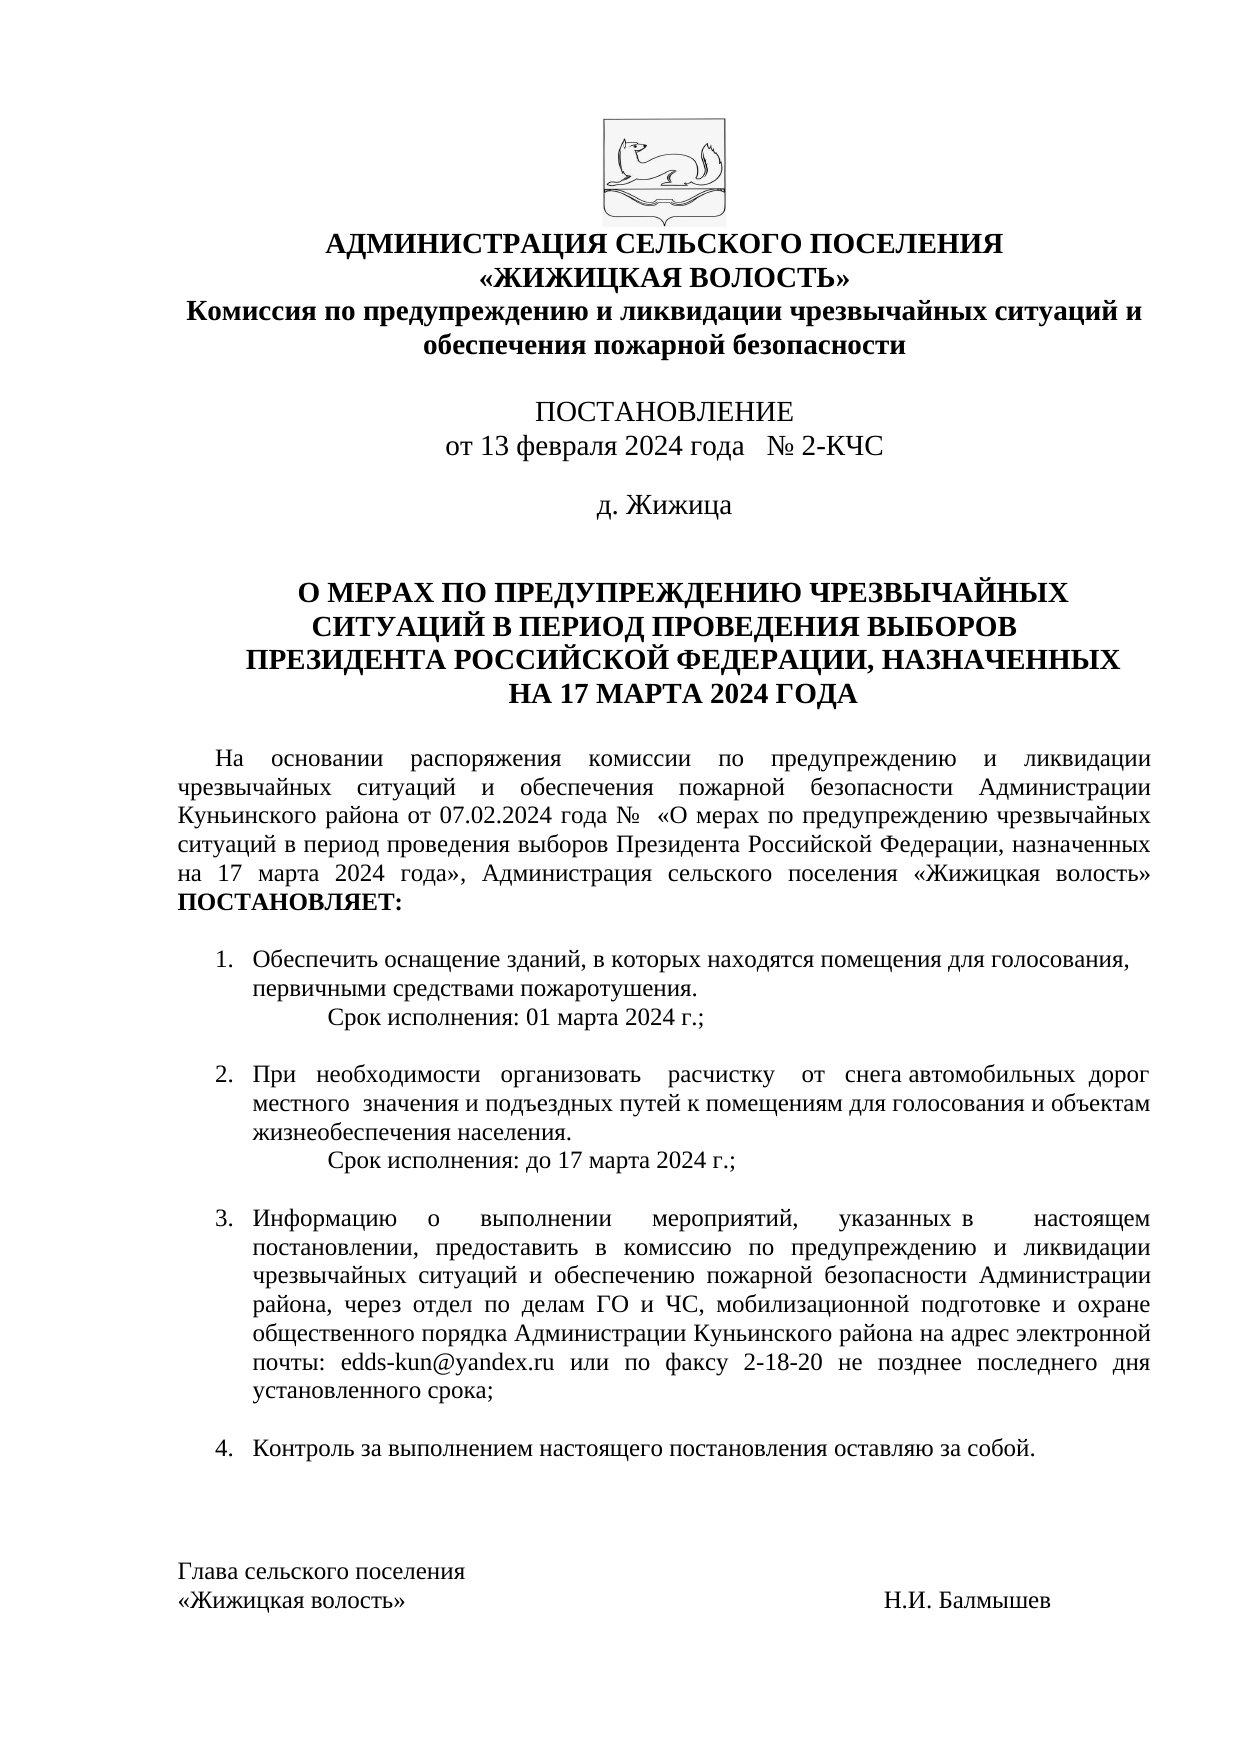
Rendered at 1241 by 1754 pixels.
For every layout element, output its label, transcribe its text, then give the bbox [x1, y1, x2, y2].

text НА 17 МАРТА 2024 ГОДА [177, 676, 1152, 709]
text На основании распоряжения комиссии по предупреждению и ликвидации чрезвычайных ситуаций и обеспечения пожарной безопасности Администрации Куньинского района от 07.02.2024 года № «О мерах по предупреждению чрезвычайных ситуаций в период проведения выборов Президента Российской Федерации, назначенных на 17 марта 2024 года», Администрация сельского поселения «Жижицкая волость» ПОСТАНОВЛЯЕТ: [177, 743, 1152, 915]
text от 13 февраля 2024 года № 2-КЧС [177, 428, 1152, 461]
list Срок исполнения: 01 марта 2024 г.; [327, 1002, 1152, 1030]
list При необходимости организовать расчистку от снега автомобильных дорог местного значения и подъездных путей к помещениям для голосования и объектам жизнеобеспечения населения. [215, 1059, 1152, 1145]
text АДМИНИСТРАЦИЯ СЕЛЬСКОГО ПОСЕЛЕНИЯ [177, 226, 1152, 260]
text ПРЕЗИДЕНТА РОССИЙСКОЙ ФЕДЕРАЦИИ, НАЗНАЧЕННЫХ [177, 642, 1152, 676]
list Срок исполнения: до 17 марта 2024 г.; [327, 1145, 1152, 1174]
text Комиссия по предупреждению и ликвидации чрезвычайных ситуаций и обеспечения пожарной безопасности [177, 293, 1152, 361]
text «ЖИЖИЦКАЯ ВОЛОСТЬ» [177, 260, 1152, 293]
list Обеспечить оснащение зданий, в которых находятся помещения для голосования, первичными средствами пожаротушения. [215, 944, 1152, 1002]
text «Жижицкая волость» Н.И. Балмышев [177, 1585, 1152, 1614]
list Контроль за выполнением настоящего постановления оставляю за собой. [215, 1433, 1152, 1462]
text О МЕРАХ ПО ПРЕДУПРЕЖДЕНИЮ ЧРЕЗВЫЧАЙНЫХ СИТУАЦИЙ В ПЕРИОД ПРОВЕДЕНИЯ ВЫБОРОВ [177, 575, 1152, 642]
text ПОСТАНОВЛЕНИЕ [177, 394, 1152, 428]
picture [602, 118, 727, 227]
text Глава сельского поселения [177, 1556, 1152, 1585]
text д. Жижица [177, 487, 1152, 521]
list Информацию о выполнении мероприятий, указанных в настоящем постановлении, предоставить в комиссию по предупреждению и ликвидации чрезвычайных ситуаций и обеспечению пожарной безопасности Администрации района, через отдел по делам ГО и ЧС, мобилизационной подготовке и охране общественного порядка Администрации Куньинского района на адрес электронной почты: edds-kun@yandex.ru или по факсу 2-18-20 не позднее последнего дня установленного срока; [215, 1203, 1152, 1404]
